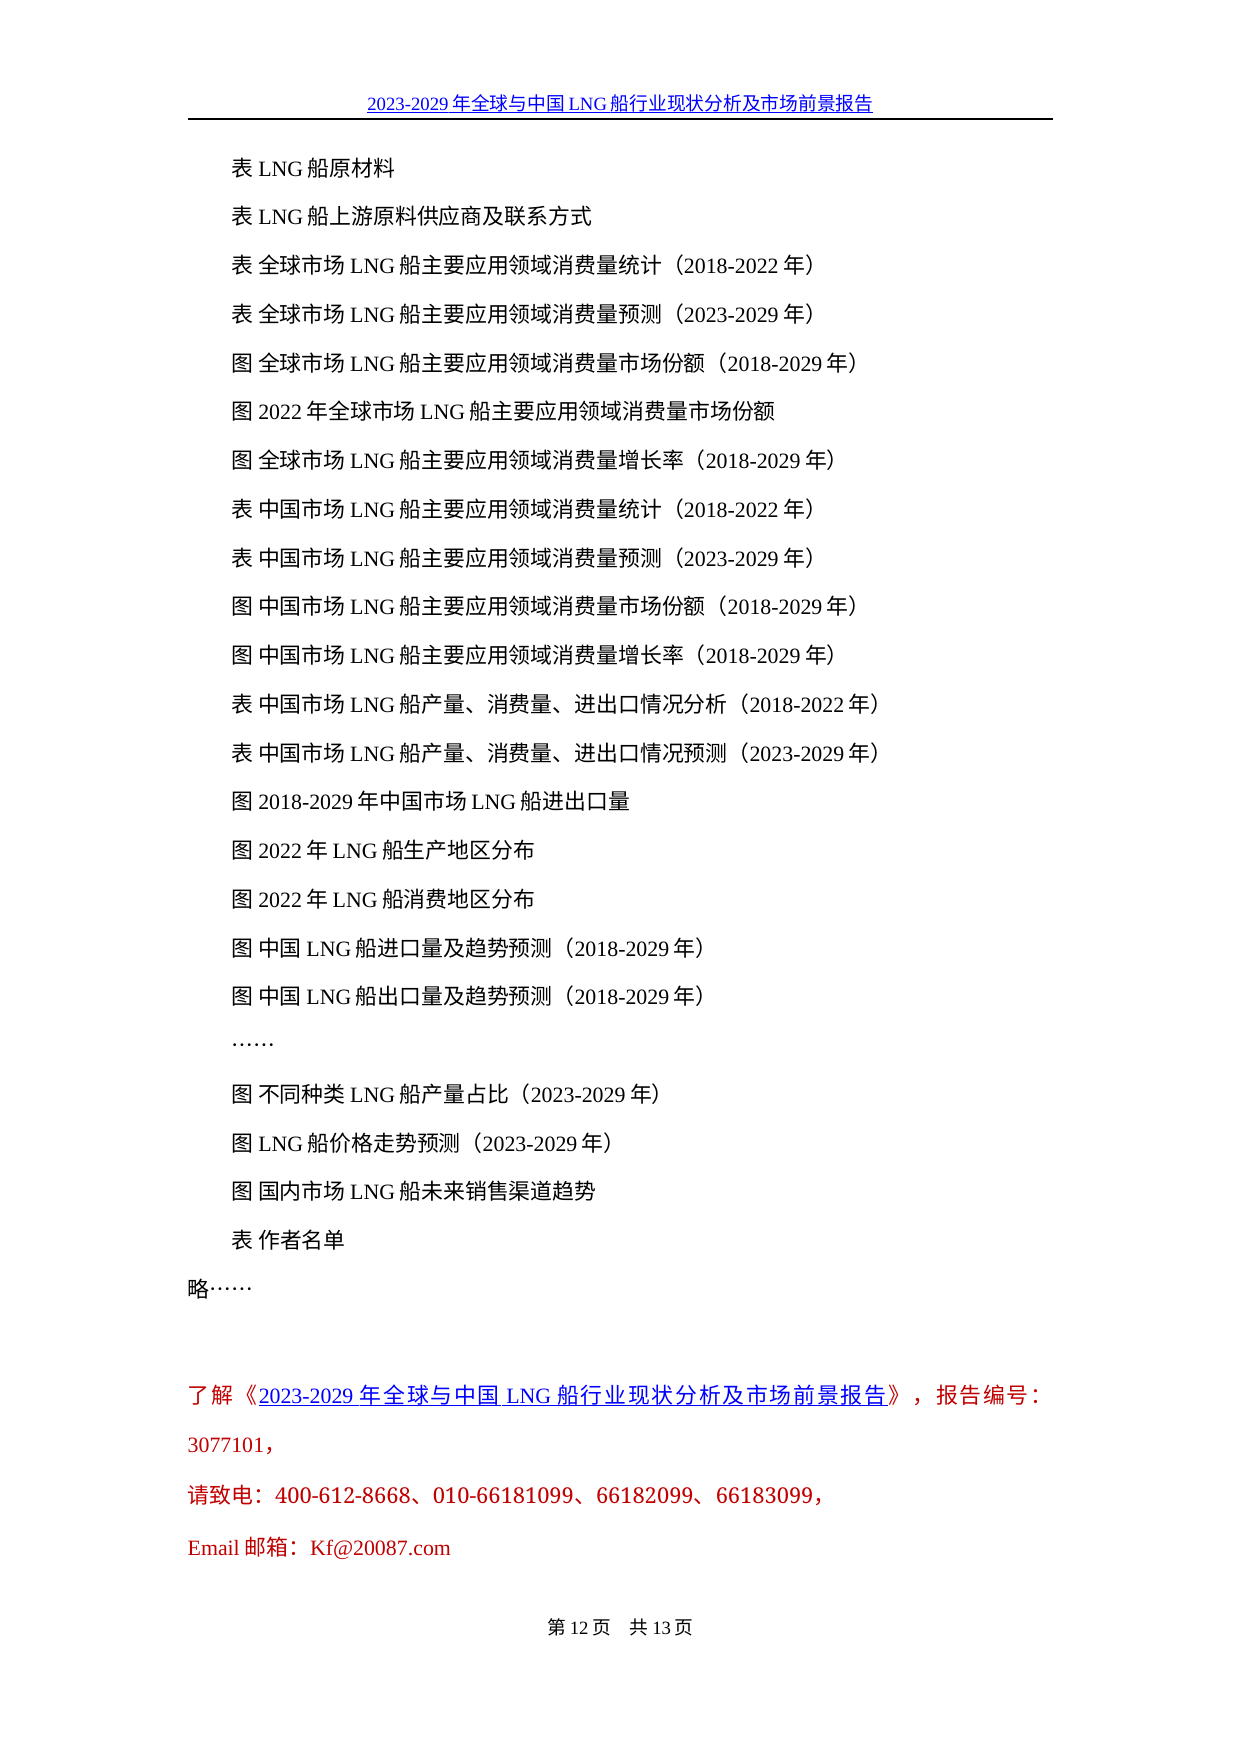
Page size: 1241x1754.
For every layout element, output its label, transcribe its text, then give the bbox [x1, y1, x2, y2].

text 请致电：400-612-8668、010-66181099、66182099、66183099， [187, 1478, 1053, 1511]
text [187, 150, 1053, 1304]
text 了解《2023-2029年全球与中国LNG船行业现状分析及市场前景报告》，报告编号：3077101， [187, 1378, 1053, 1459]
text Email邮箱：Kf@20087.com [187, 1530, 1053, 1562]
